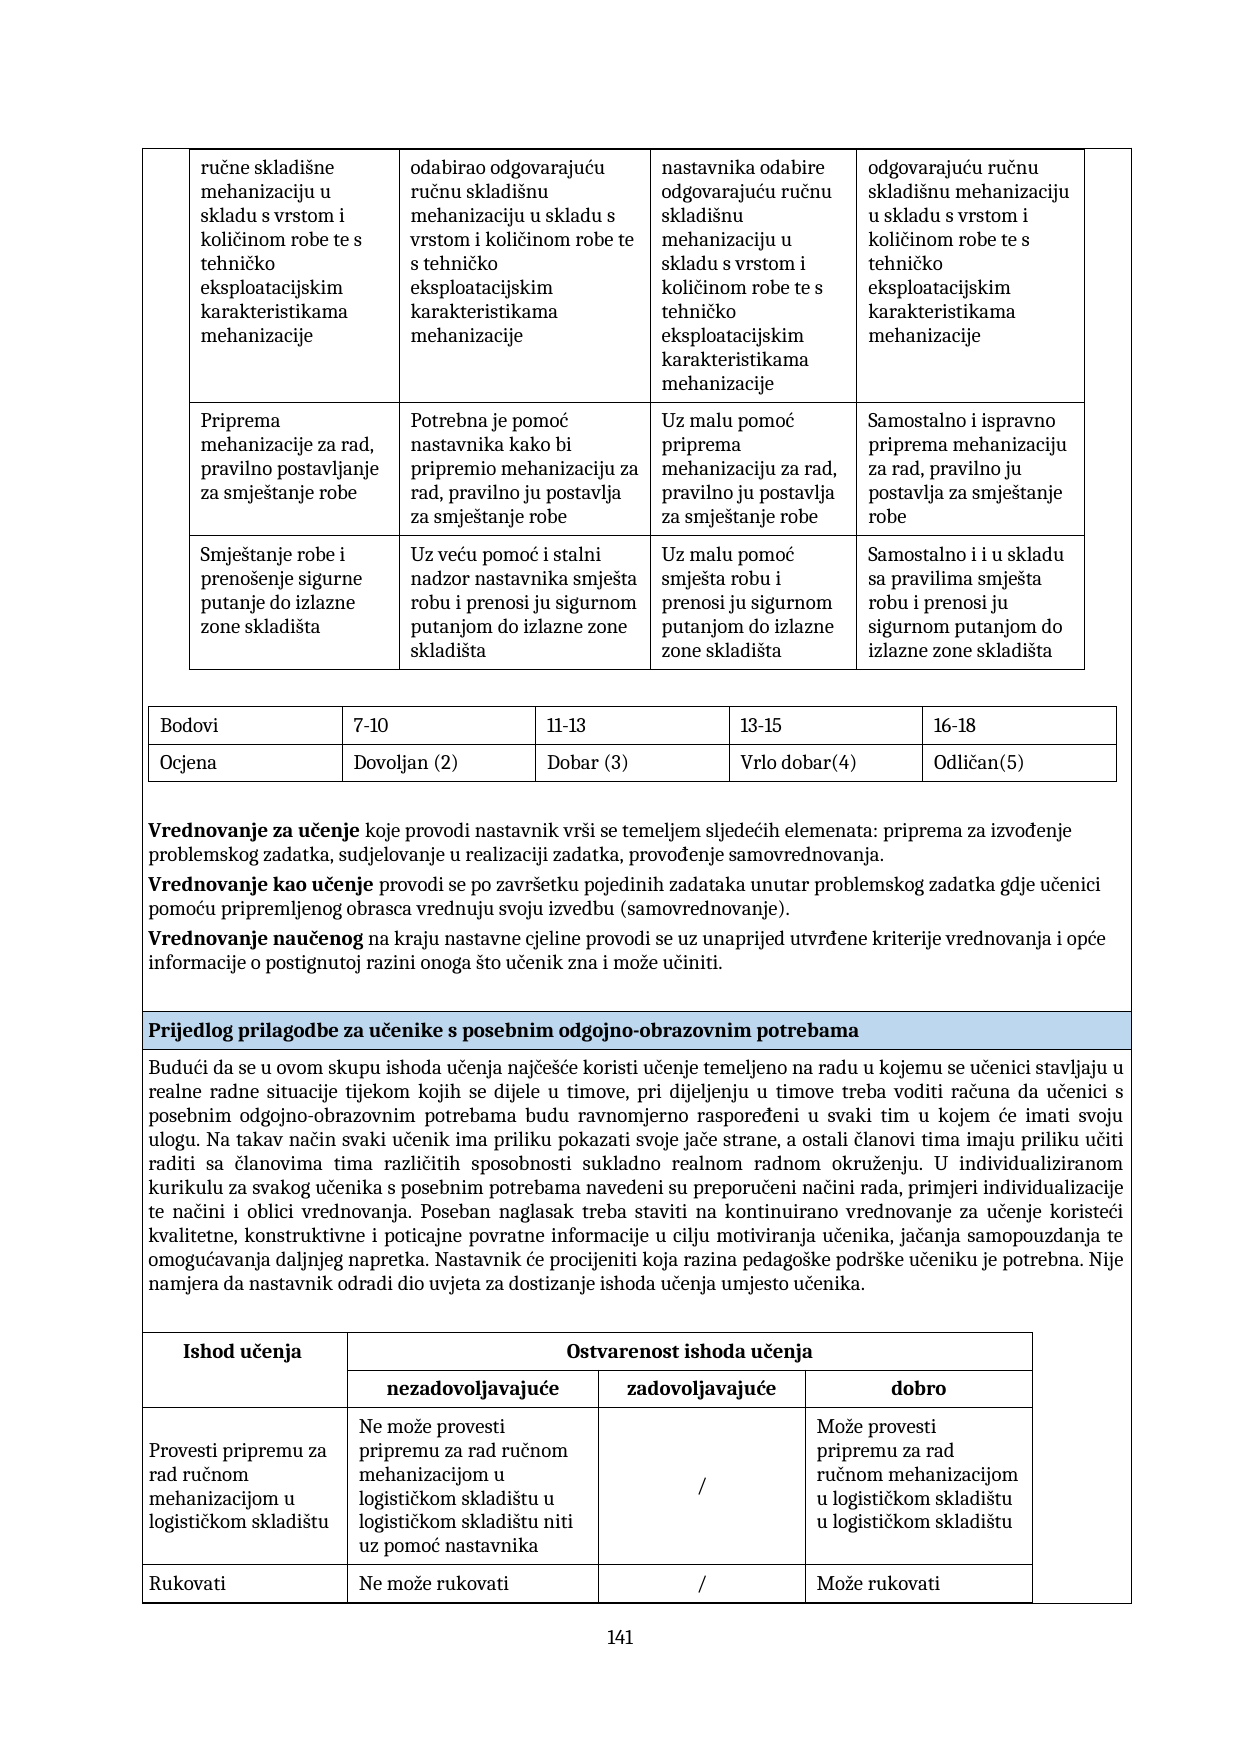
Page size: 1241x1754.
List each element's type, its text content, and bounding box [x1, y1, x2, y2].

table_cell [143, 149, 1131, 1011]
table_cell Prijedlog prilagodbe za učenike s posebnim odgojno-obrazovnim potrebama [143, 1012, 1131, 1049]
